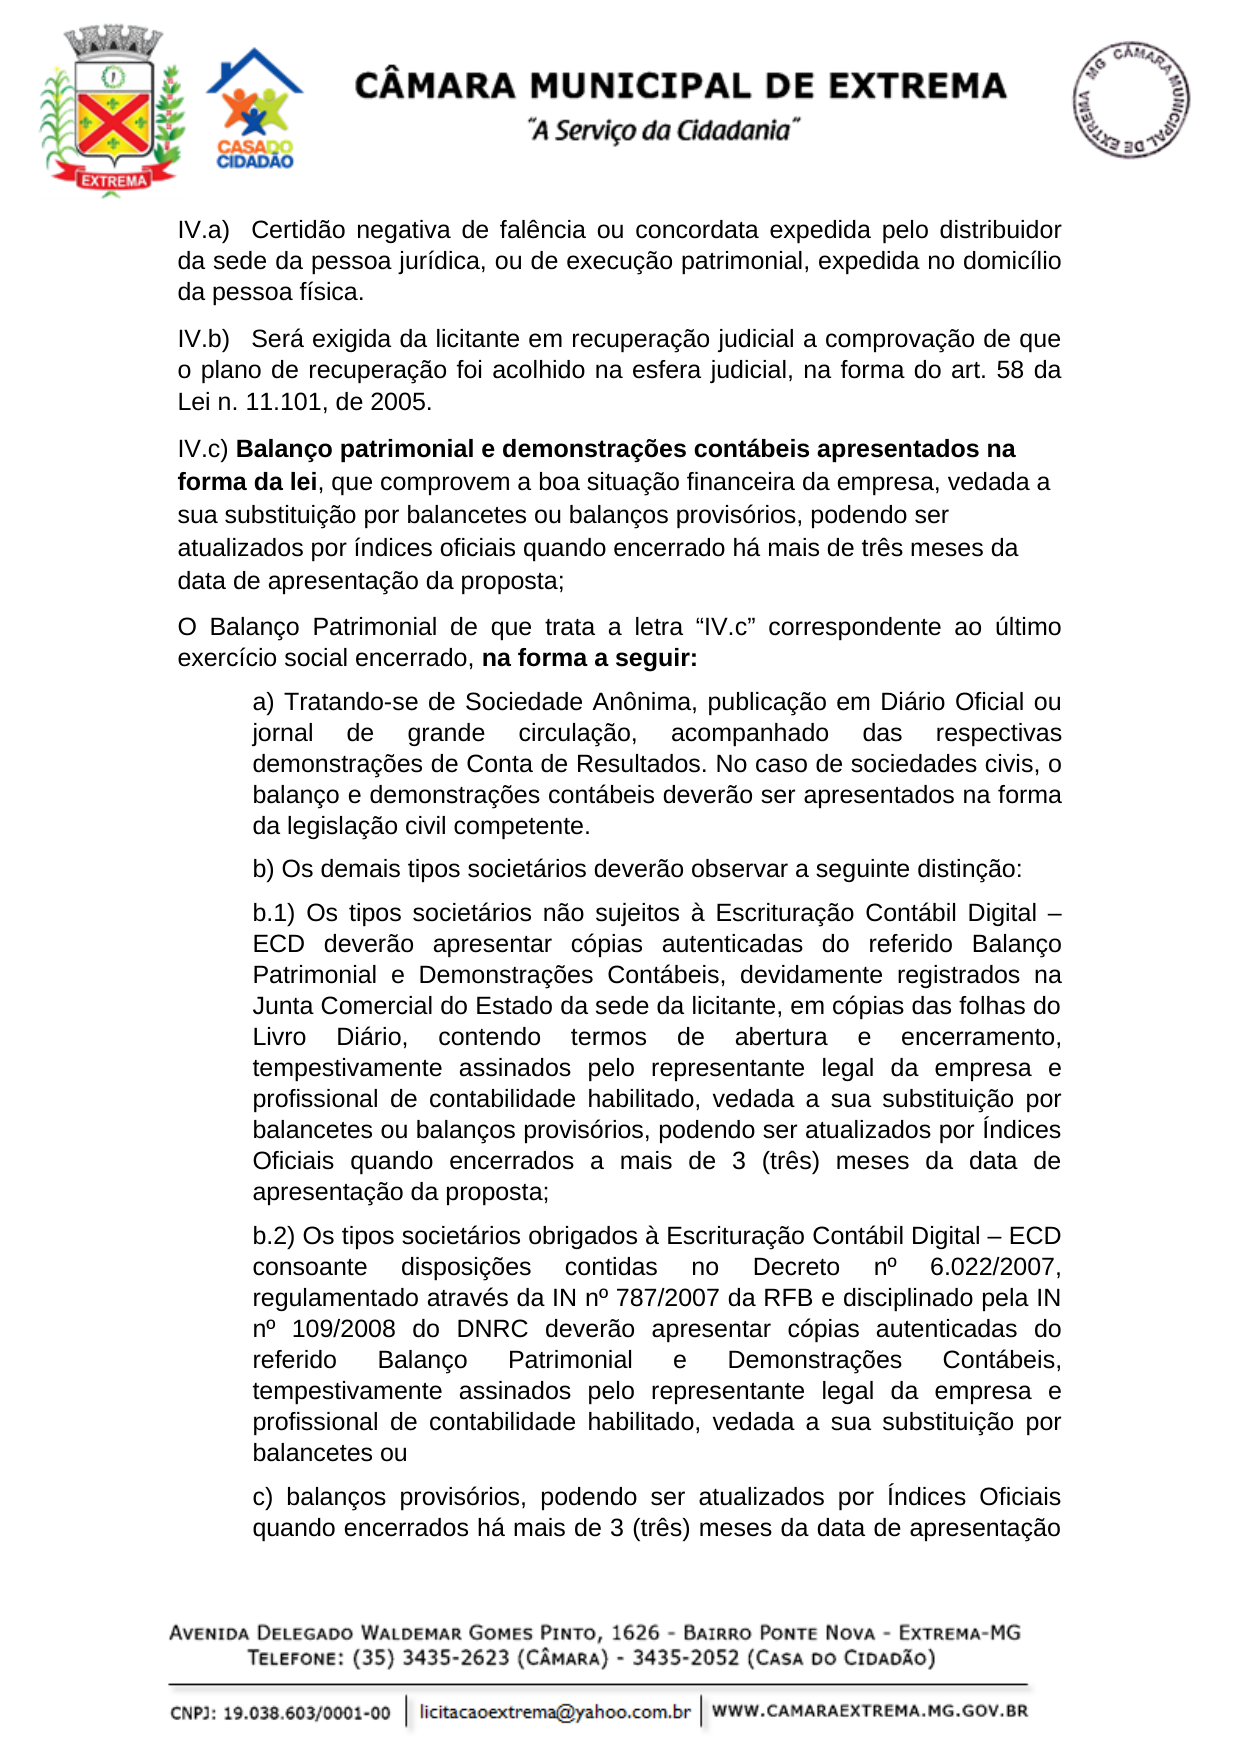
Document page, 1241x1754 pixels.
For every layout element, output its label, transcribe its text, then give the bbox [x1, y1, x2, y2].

text b) Os demais tipos societários deverão observar a seguinte distinção: [252, 854, 1063, 883]
text IV.a) Certidão negativa de falência ou concordata expedida pelo distribuidor da sede da pessoa jurídica, ou de execução patrimonial, expedida no domicílio da pessoa física. [177, 158, 1063, 306]
text O Balanço Patrimonial de que trata a letra “IV.c” correspondente ao último exercício social encerrado, na forma a seguir: [177, 612, 1063, 672]
text b.2) Os tipos societários obrigados à Escrituração Contábil Digital – ECD consoante disposições contidas no Decreto nº 6.022/2007, regulamentado através da IN nº 787/2007 da RFB e disciplinado pela IN nº 109/2008 do DNRC deverão apresentar cópias autenticadas do referido Balanço Patrimonial e Demonstrações Contábeis, tempestivamente assinados pelo representante legal da empresa e profissional de contabilidade habilitado, vedada a sua substituição por balancetes ou [252, 1221, 1063, 1467]
text a) Tratando-se de Sociedade Anônima, publicação em Diário Oficial ou jornal de grande circulação, acompanhado das respectivas demonstrações de Conta de Resultados. No caso de sociedades civis, o balanço e demonstrações contábeis deverão ser apresentados na forma da legislação civil competente. [252, 686, 1063, 839]
picture [0, 0, 1239, 213]
list IV.c) Balanço patrimonial e demonstrações contábeis apresentados na forma da lei, que comprovem a boa situação financeira da empresa, vedada a sua substituição por balancetes ou balanços provisórios, podendo ser atualizados por índices oficiais quando encerrado há mais de três meses da data de apresentação da proposta; [177, 434, 1063, 595]
text IV.b) Será exigida da licitante em recuperação judicial a comprovação de que o plano de recuperação foi acolhido na esfera judicial, na forma do art. 58 da Lei n. 11.101, de 2005. [177, 324, 1063, 415]
text b.1) Os tipos societários não sujeitos à Escrituração Contábil Digital – ECD deverão apresentar cópias autenticadas do referido Balanço Patrimonial e Demonstrações Contábeis, devidamente registrados na Junta Comercial do Estado da sede da licitante, em cópias das folhas do Livro Diário, contendo termos de abertura e encerramento, tempestivamente assinados pelo representante legal da empresa e profissional de contabilidade habilitado, vedada a sua substituição por balancetes ou balanços provisórios, podendo ser atualizados por Índices Oficiais quando encerrados a mais de 3 (três) meses da data de apresentação da proposta; [252, 898, 1063, 1206]
picture [0, 1596, 1239, 1753]
